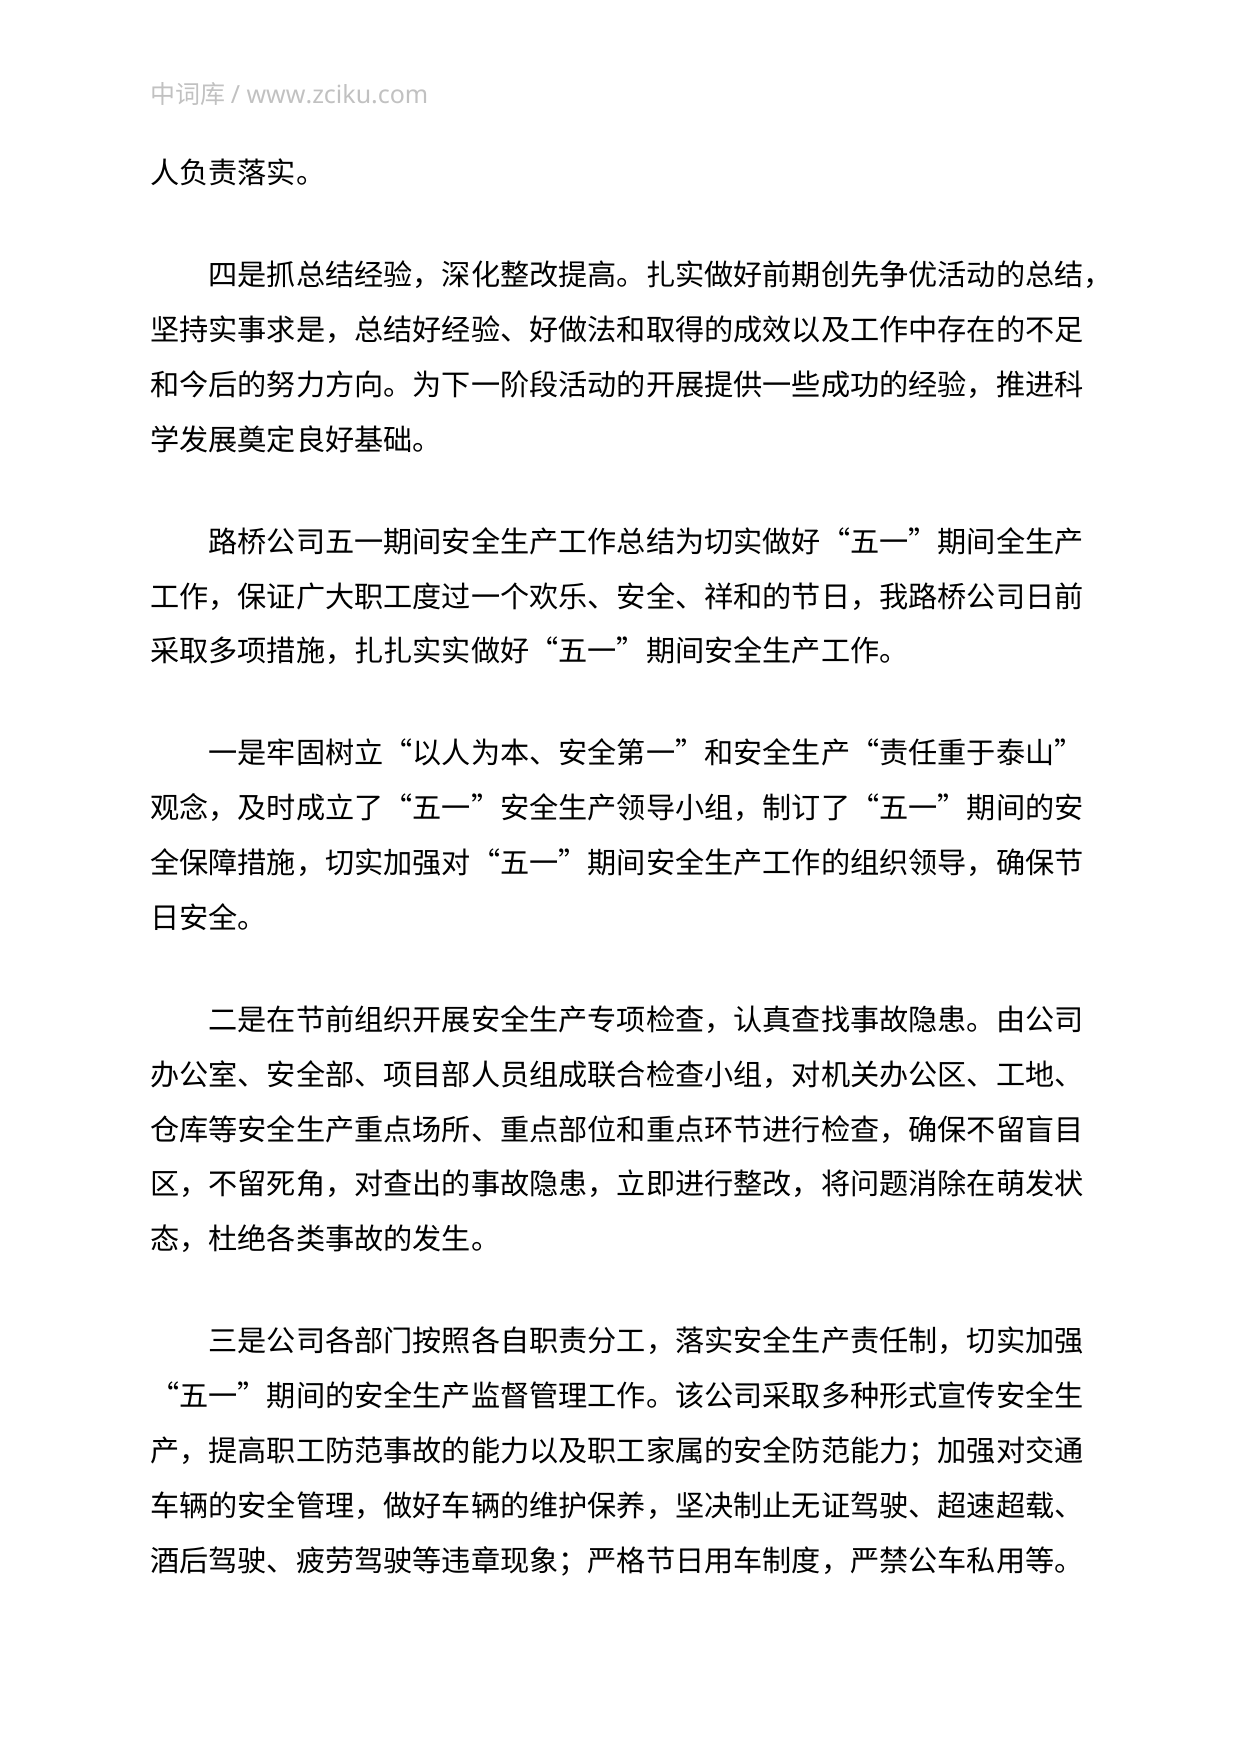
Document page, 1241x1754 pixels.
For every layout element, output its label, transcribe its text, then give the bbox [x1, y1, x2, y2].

text 路桥公司五一期间安全生产工作总结为切实做好“五一”期间全生产工作，保证广大职工度过一个欢乐、安全、祥和的节日，我路桥公司日前采取多项措施，扎扎实实做好“五一”期间安全生产工作。 [150, 518, 1090, 670]
text 四是抓总结经验，深化整改提高。扎实做好前期创先争优活动的总结，坚持实事求是，总结好经验、好做法和取得的成效以及工作中存在的不足和今后的努力方向。为下一阶段活动的开展提供一些成功的经验，推进科学发展奠定良好基础。 [150, 252, 1090, 459]
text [150, 150, 1090, 192]
text 三是公司各部门按照各自职责分工，落实安全生产责任制，切实加强“五一”期间的安全生产监督管理工作。该公司采取多种形式宣传安全生产，提高职工防范事故的能力以及职工家属的安全防范能力；加强对交通车辆的安全管理，做好车辆的维护保养，坚决制止无证驾驶、超速超载、酒后驾驶、疲劳驾驶等违章现象；严格节日用车制度，严禁公车私用等。 [150, 1318, 1090, 1579]
text 二是在节前组织开展安全生产专项检查，认真查找事故隐患。由公司办公室、安全部、项目部人员组成联合检查小组，对机关办公区、工地、仓库等安全生产重点场所、重点部位和重点环节进行检查，确保不留盲目区，不留死角，对查出的事故隐患，立即进行整改，将问题消除在萌发状态，杜绝各类事故的发生。 [150, 996, 1090, 1258]
text 一是牢固树立“以人为本、安全第一”和安全生产“责任重于泰山”观念，及时成立了“五一”安全生产领导小组，制订了“五一”期间的安全保障措施，切实加强对“五一”期间安全生产工作的组织领导，确保节日安全。 [150, 730, 1090, 937]
